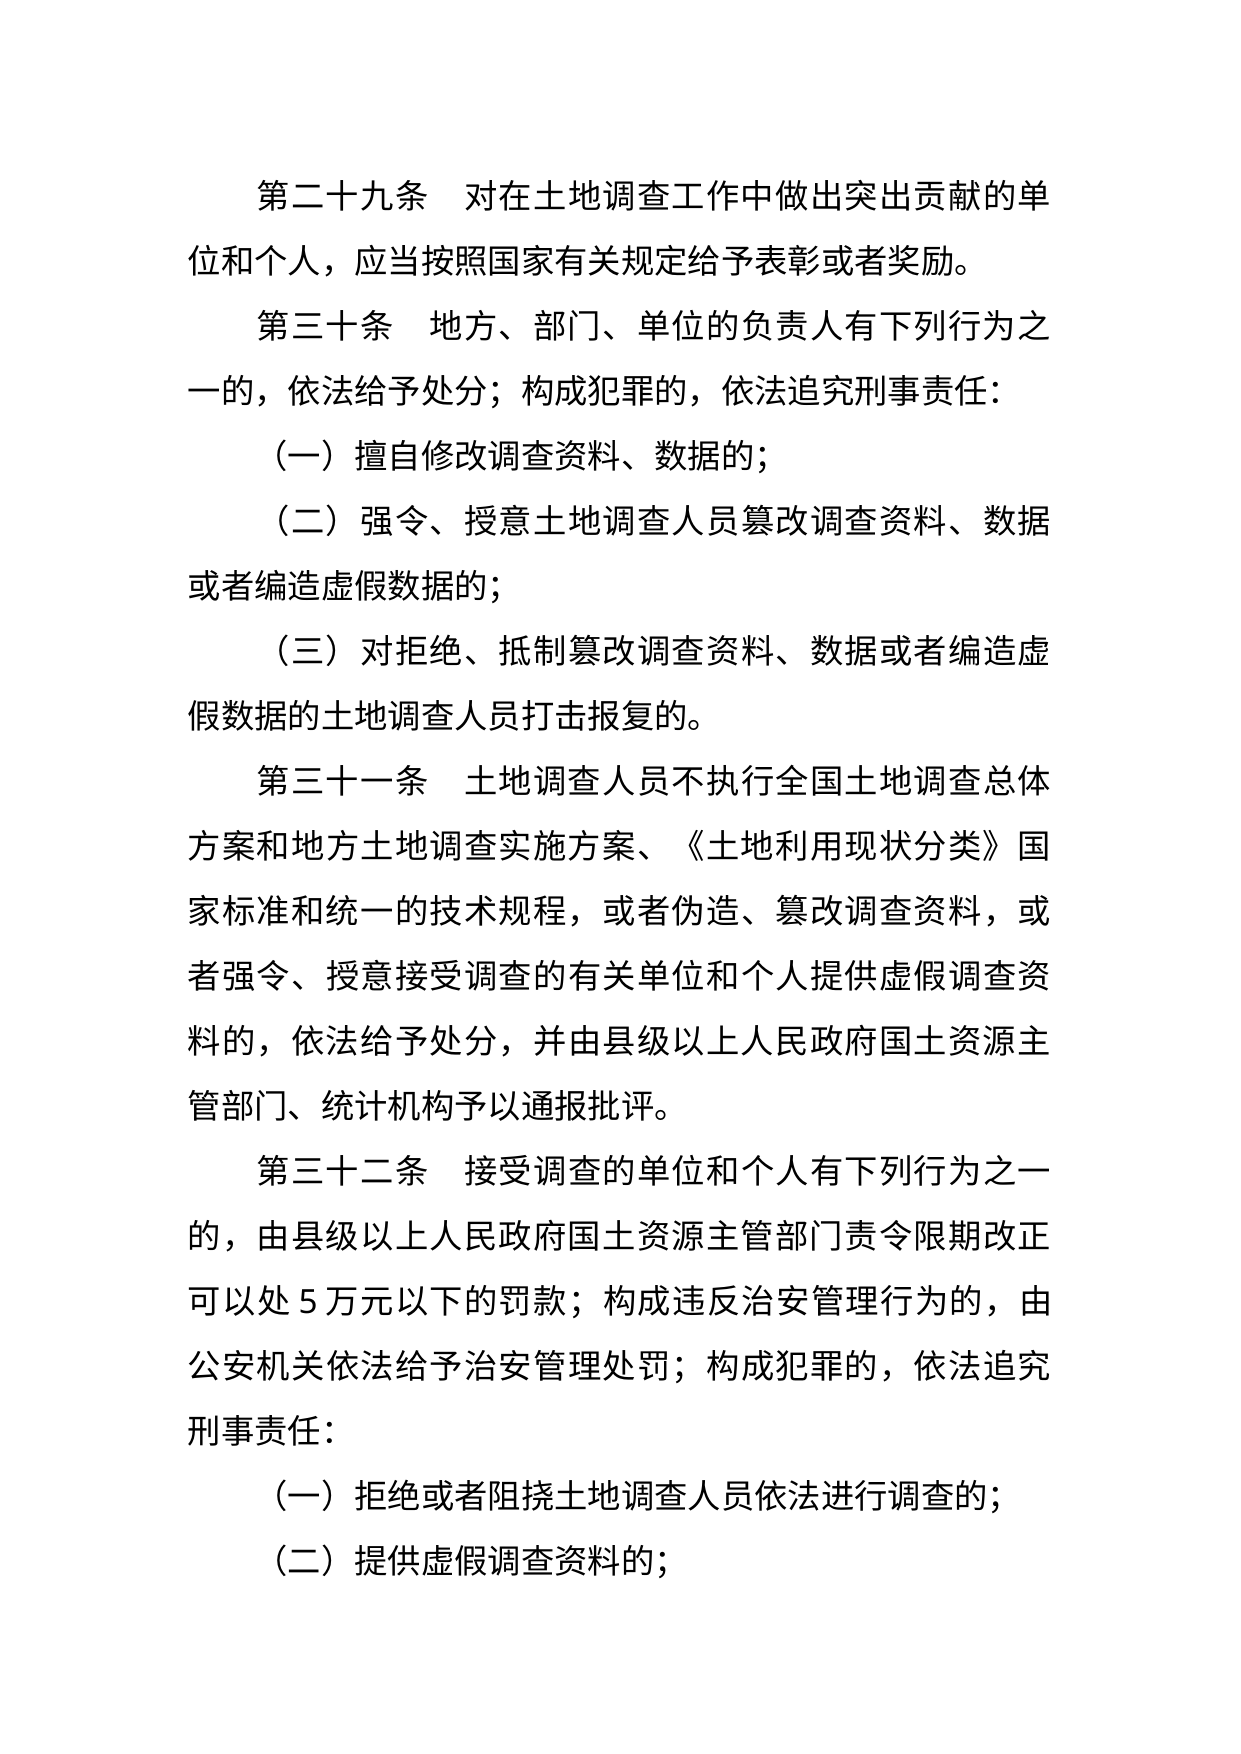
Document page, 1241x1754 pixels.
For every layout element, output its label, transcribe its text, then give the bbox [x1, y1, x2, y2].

text （二）强令、授意土地调查人员篡改调查资料、数据或者编造虚假数据的； [187, 487, 1053, 617]
text 第三十二条 接受调查的单位和个人有下列行为之一的，由县级以上人民政府国土资源主管部门责令限期改正，可以处5万元以下的罚款；构成违反治安管理行为的，由公安机关依法给予治安管理处罚；构成犯罪的，依法追究刑事责任： [187, 1137, 1053, 1462]
text （一）拒绝或者阻挠土地调查人员依法进行调查的； [187, 1462, 1053, 1527]
text 第二十九条 对在土地调查工作中做出突出贡献的单位和个人，应当按照国家有关规定给予表彰或者奖励。 [187, 162, 1053, 292]
text （二）提供虚假调查资料的； [187, 1527, 1053, 1592]
text （一）擅自修改调查资料、数据的； [187, 422, 1053, 487]
text 第三十一条 土地调查人员不执行全国土地调查总体方案和地方土地调查实施方案、《土地利用现状分类》国家标准和统一的技术规程，或者伪造、篡改调查资料，或者强令、授意接受调查的有关单位和个人提供虚假调查资料的，依法给予处分，并由县级以上人民政府国土资源主管部门、统计机构予以通报批评。 [187, 747, 1053, 1137]
text 第三十条 地方、部门、单位的负责人有下列行为之一的，依法给予处分；构成犯罪的，依法追究刑事责任： [187, 292, 1053, 422]
text （三）对拒绝、抵制篡改调查资料、数据或者编造虚假数据的土地调查人员打击报复的。 [187, 617, 1053, 747]
